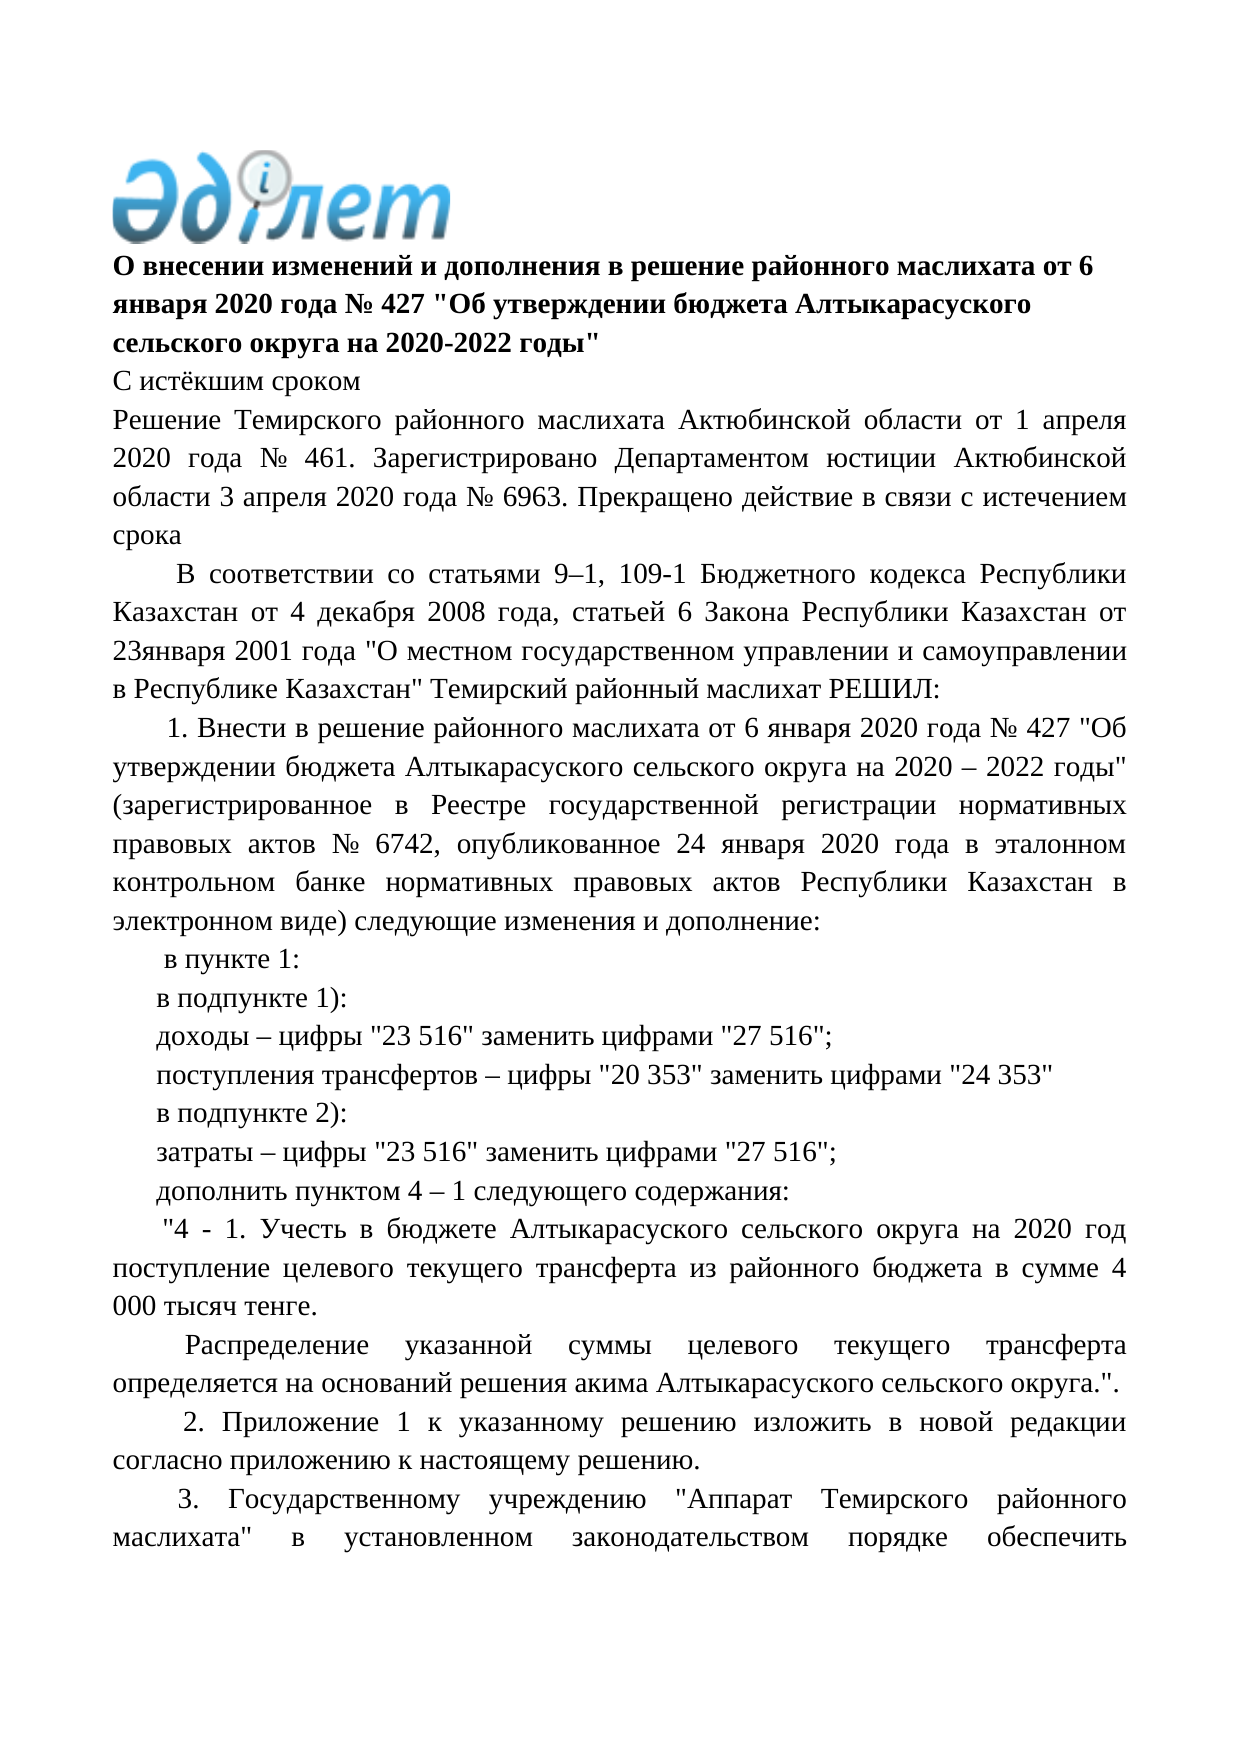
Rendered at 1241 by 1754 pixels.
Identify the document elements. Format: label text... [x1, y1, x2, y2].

text дополнить пунктом 4 – 1 следующего содержания: [112, 1173, 1128, 1206]
text С истёкшим сроком [112, 363, 1128, 397]
text в подпункте 1): [112, 980, 1128, 1013]
text в подпункте 2): [112, 1096, 1128, 1129]
text Решение Темирского районного маслихата Актюбинской области от 1 апреля 2020 года № 461. Зарегистрировано Департаментом юстиции Актюбинской области 3 апреля 2020 года № 6963. Прекращено действие в связи с истечением срока [112, 402, 1128, 551]
text Распределение указанной суммы целевого текущего трансферта определяется на оснований решения акима Алтыкарасуского сельского округа.". [112, 1327, 1128, 1399]
text доходы – цифры "23 516" заменить цифрами "27 516"; [112, 1018, 1128, 1052]
text затраты – цифры "23 516" заменить цифрами "27 516"; [112, 1134, 1128, 1168]
text в пункте 1: [112, 941, 1128, 975]
text поступления трансфертов – цифры "20 353" заменить цифрами "24 353" [112, 1057, 1128, 1091]
text В соответствии со статьями 9–1, 109-1 Бюджетного кодекса Республики Казахстан от 4 декабря 2008 года, статьей 6 Закона Республики Казахстан от 23января 2001 года "О местном государственном управлении и самоуправлении в Республике Казахстан" Темирский районный маслихат РЕШИЛ: [112, 556, 1128, 705]
picture [112, 150, 451, 244]
text 1. Внести в решение районного маслихата от 6 января 2020 года № 427 "Об утверждении бюджета Алтыкарасуского сельского округа на 2020 – 2022 годы" (зарегистрированное в Реестре государственной регистрации нормативных правовых актов № 6742, опубликованное 24 января 2020 года в эталонном контрольном банке нормативных правовых актов Республики Казахстан в электронном виде) следующие изменения и дополнение: [112, 710, 1128, 936]
text 2. Приложение 1 к указанному решению изложить в новой редакции согласно приложению к настоящему решению. [112, 1404, 1128, 1476]
text "4 - 1. Учесть в бюджете Алтыкарасуского сельского округа на 2020 год поступление целевого текущего трансферта из районного бюджета в сумме 4 000 тысяч тенге. [112, 1211, 1128, 1322]
text О внесении изменений и дополнения в решение районного маслихата от 6 января 2020 года № 427 "Об утверждении бюджета Алтыкарасуского сельского округа на 2020-2022 годы" [112, 248, 1128, 358]
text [112, 1481, 1128, 1553]
